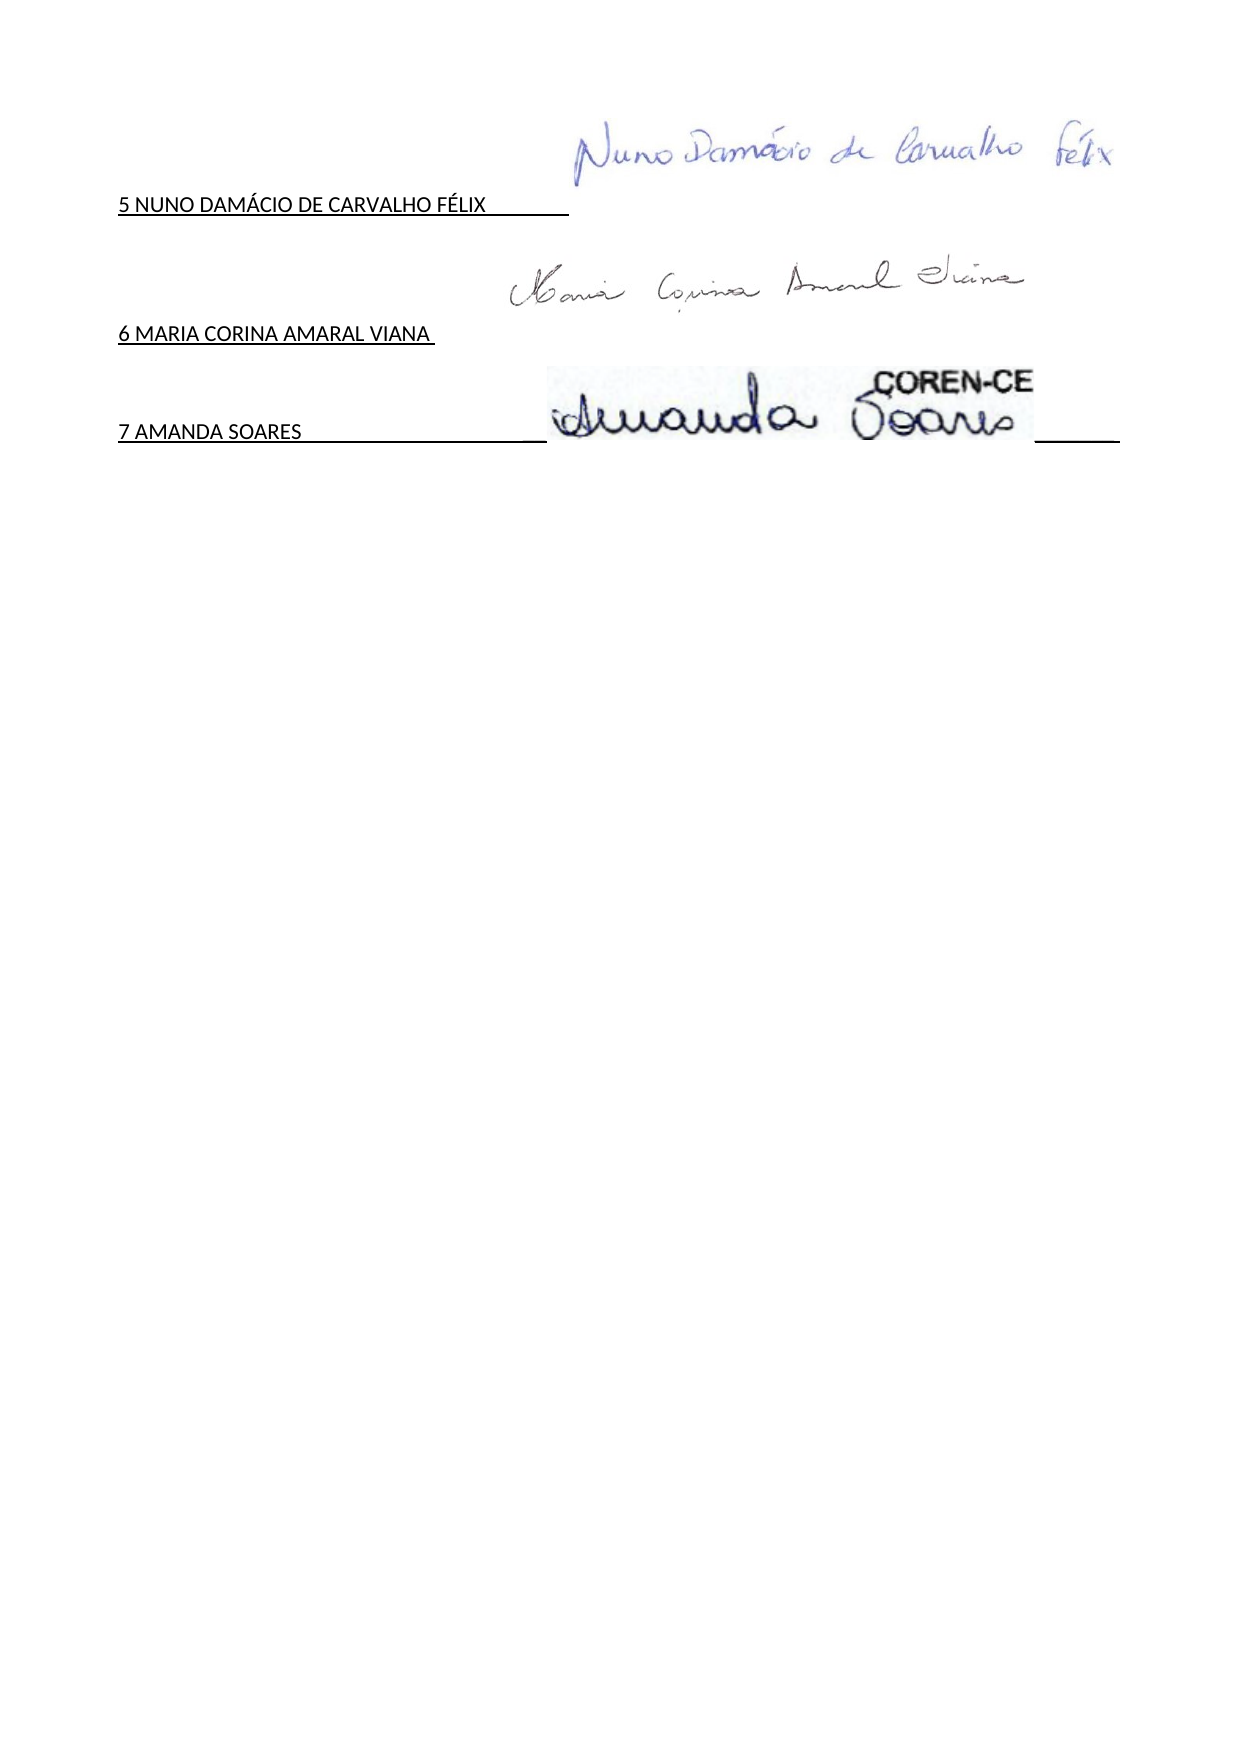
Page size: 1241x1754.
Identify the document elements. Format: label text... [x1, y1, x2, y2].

picture [546, 366, 1035, 440]
picture [435, 236, 1118, 342]
picture [568, 118, 1115, 213]
